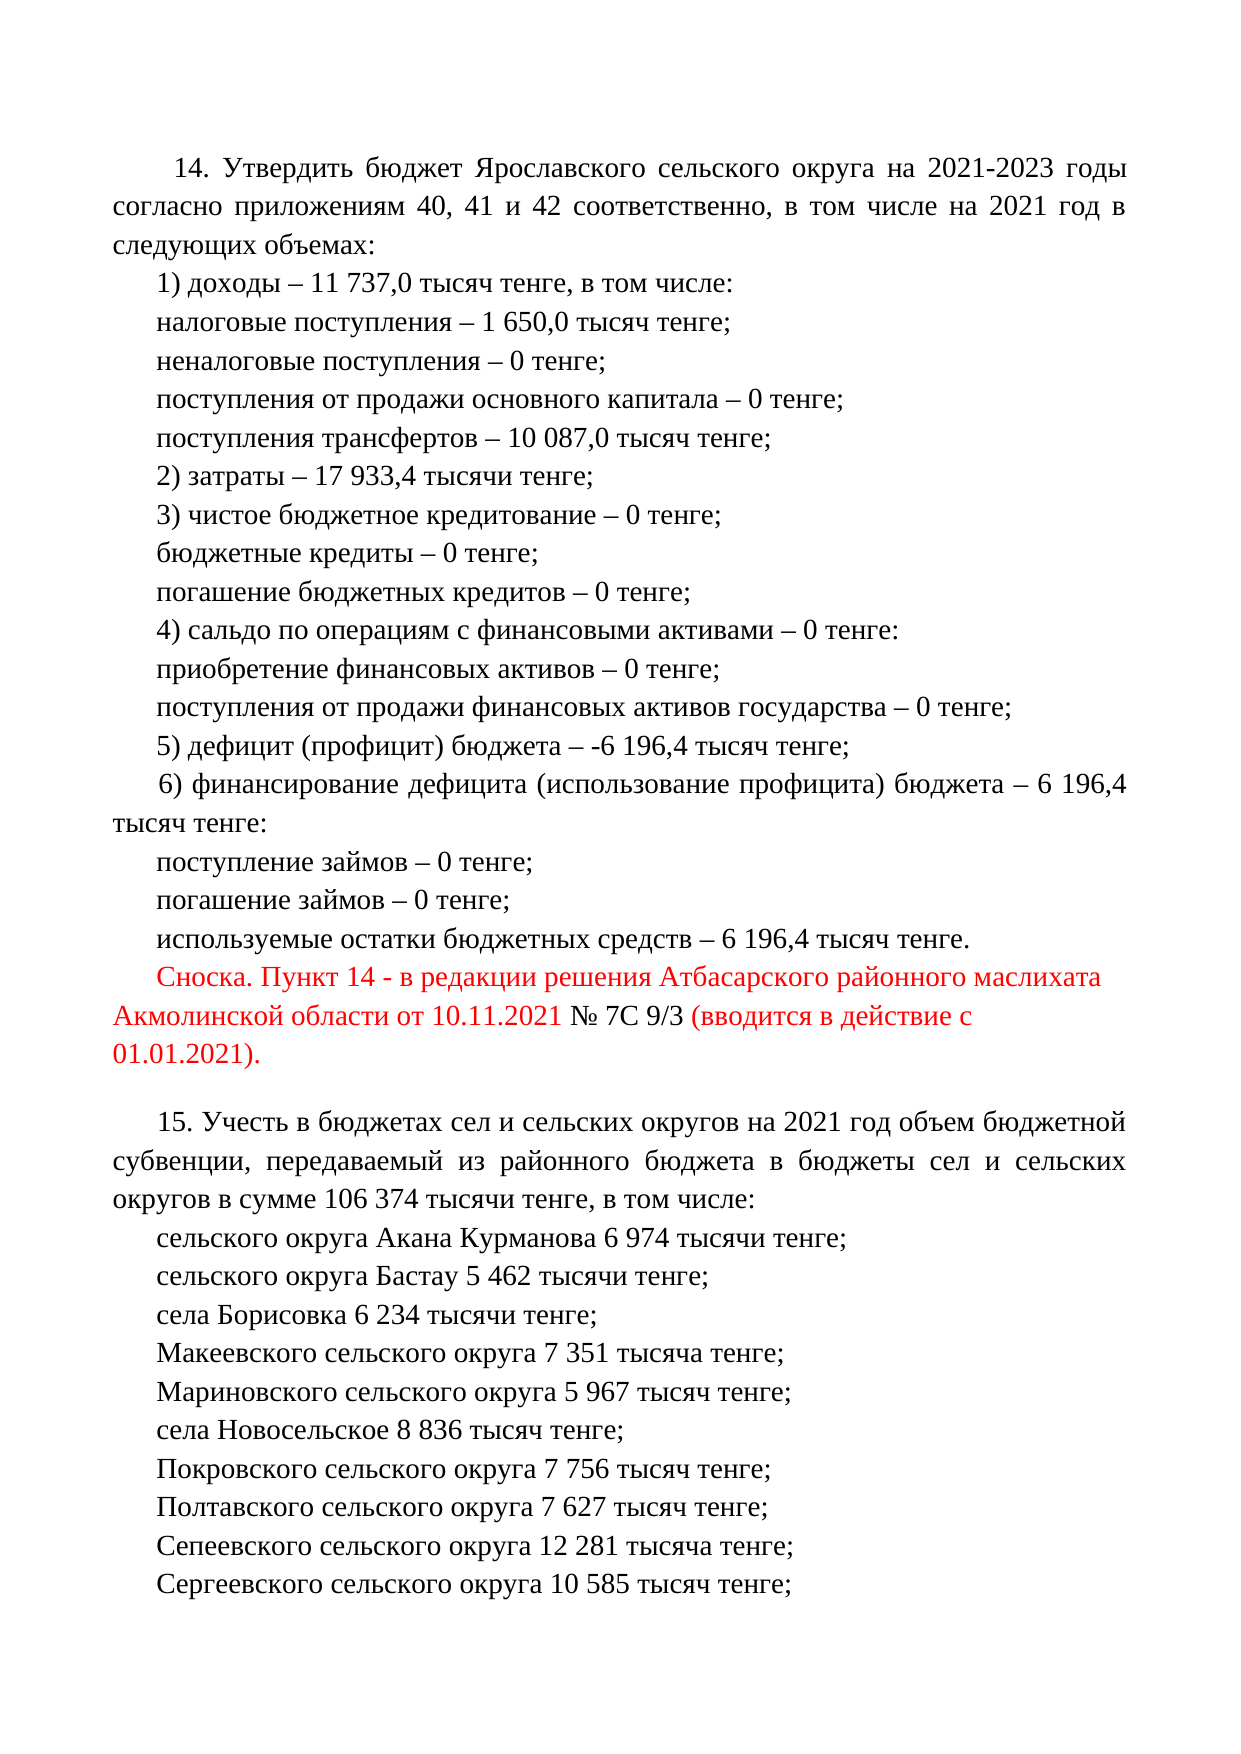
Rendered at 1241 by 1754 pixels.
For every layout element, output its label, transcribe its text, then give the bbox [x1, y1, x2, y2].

text Сноска. Пункт 14 - в редакции решения Атбасарского районного маслихата Акмолинской области от 10.11.2021 № 7С 9/3 (вводится в действие с 01.01.2021). [112, 959, 1128, 1100]
text используемые остатки бюджетных средств – 6 196,4 тысяч тенге. [112, 921, 1128, 954]
text села Новосельское 8 836 тысяч тенге; [112, 1412, 1128, 1446]
text 4) сальдо по операциям с финансовыми активами – 0 тенге: [112, 612, 1128, 646]
text 5) дефицит (профицит) бюджета – -6 196,4 тысяч тенге; [112, 728, 1128, 762]
text поступления от продажи основного капитала – 0 тенге; [112, 381, 1128, 415]
text Полтавского сельского округа 7 627 тысяч тенге; [112, 1489, 1128, 1523]
text Мариновского сельского округа 5 967 тысяч тенге; [112, 1374, 1128, 1407]
text 3) чистое бюджетное кредитование – 0 тенге; [112, 497, 1128, 530]
text поступление займов – 0 тенге; [112, 844, 1128, 877]
text Покровского сельского округа 7 756 тысяч тенге; [112, 1451, 1128, 1484]
text 1) доходы – 11 737,0 тысяч тенге, в том числе: [112, 266, 1128, 299]
text бюджетные кредиты – 0 тенге; [112, 535, 1128, 569]
text неналоговые поступления – 0 тенге; [112, 343, 1128, 376]
text 14. Утвердить бюджет Ярославского сельского округа на 2021-2023 годы согласно приложениям 40, 41 и 42 соответственно, в том числе на 2021 год в следующих объемах: [112, 150, 1128, 261]
text Макеевского сельского округа 7 351 тысяча тенге; [112, 1335, 1128, 1369]
text погашение займов – 0 тенге; [112, 882, 1128, 916]
text 6) финансирование дефицита (использование профицита) бюджета – 6 196,4 тысяч тенге: [112, 767, 1128, 839]
text сельского округа Акана Курманова 6 974 тысячи тенге; [112, 1220, 1128, 1253]
text поступления трансфертов – 10 087,0 тысяч тенге; [112, 420, 1128, 453]
text погашение бюджетных кредитов – 0 тенге; [112, 574, 1128, 607]
text Сепеевского сельского округа 12 281 тысяча тенге; [112, 1528, 1128, 1562]
text поступления от продажи финансовых активов государства – 0 тенге; [112, 689, 1128, 723]
text села Борисовка 6 234 тысячи тенге; [112, 1297, 1128, 1330]
text 15. Учесть в бюджетах сел и сельских округов на 2021 год объем бюджетной субвенции, передаваемый из районного бюджета в бюджеты сел и сельских округов в сумме 106 374 тысячи тенге, в том числе: [112, 1104, 1128, 1215]
text 2) затраты – 17 933,4 тысячи тенге; [112, 458, 1128, 492]
text приобретение финансовых активов – 0 тенге; [112, 651, 1128, 684]
text Сергеевского сельского округа 10 585 тысяч тенге; [112, 1567, 1128, 1600]
text налоговые поступления – 1 650,0 тысяч тенге; [112, 304, 1128, 338]
text сельского округа Бастау 5 462 тысячи тенге; [112, 1258, 1128, 1292]
